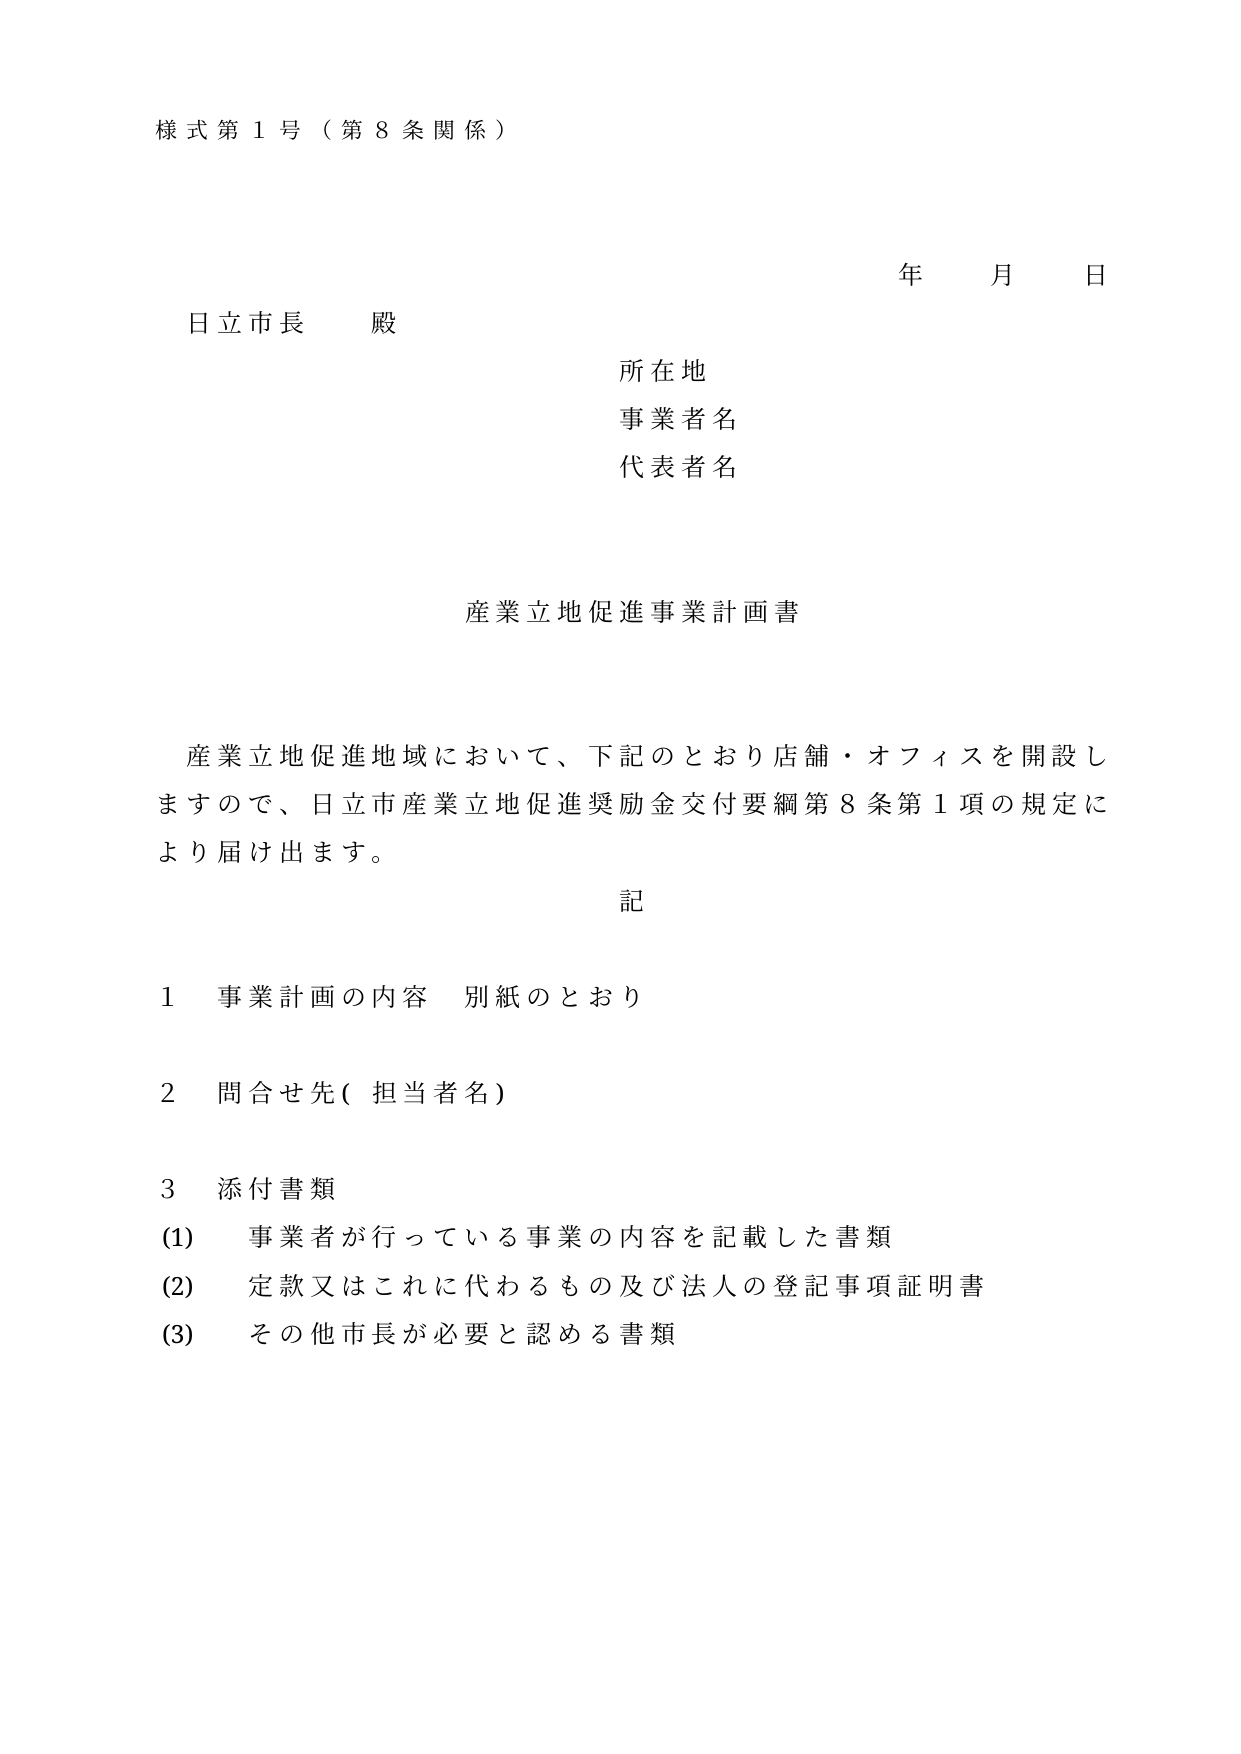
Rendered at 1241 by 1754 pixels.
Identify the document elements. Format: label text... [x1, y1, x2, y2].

text 年 月 日 [155, 249, 1114, 298]
text 様式第１号（第８条関係） [155, 105, 1114, 153]
text １ 事業計画の内容 別紙のとおり [155, 971, 1114, 1019]
text 産業立地促進事業計画書 [155, 586, 1114, 634]
text 代表者名 [155, 442, 1114, 490]
text (3) その他市長が必要と認める書類 [155, 1308, 1114, 1356]
text ３ 添付書類 [155, 1164, 1114, 1212]
text (2) 定款又はこれに代わるもの及び法人の登記事項証明書 [155, 1260, 1114, 1308]
text 日立市長 殿 [155, 298, 1114, 346]
text 事業者名 [155, 394, 1114, 442]
text ２ 問合せ先(担当者名) [155, 1068, 1114, 1116]
text 産業立地促進地域において、下記のとおり店舗・オフィスを開設しますので、日立市産業立地促進奨励金交付要綱第８条第１項の規定により届け出ます。 [155, 731, 1114, 875]
text (1) 事業者が行っている事業の内容を記載した書類 [155, 1212, 1114, 1260]
subtitle 記 [155, 875, 1114, 923]
text 所在地 [155, 346, 1114, 394]
